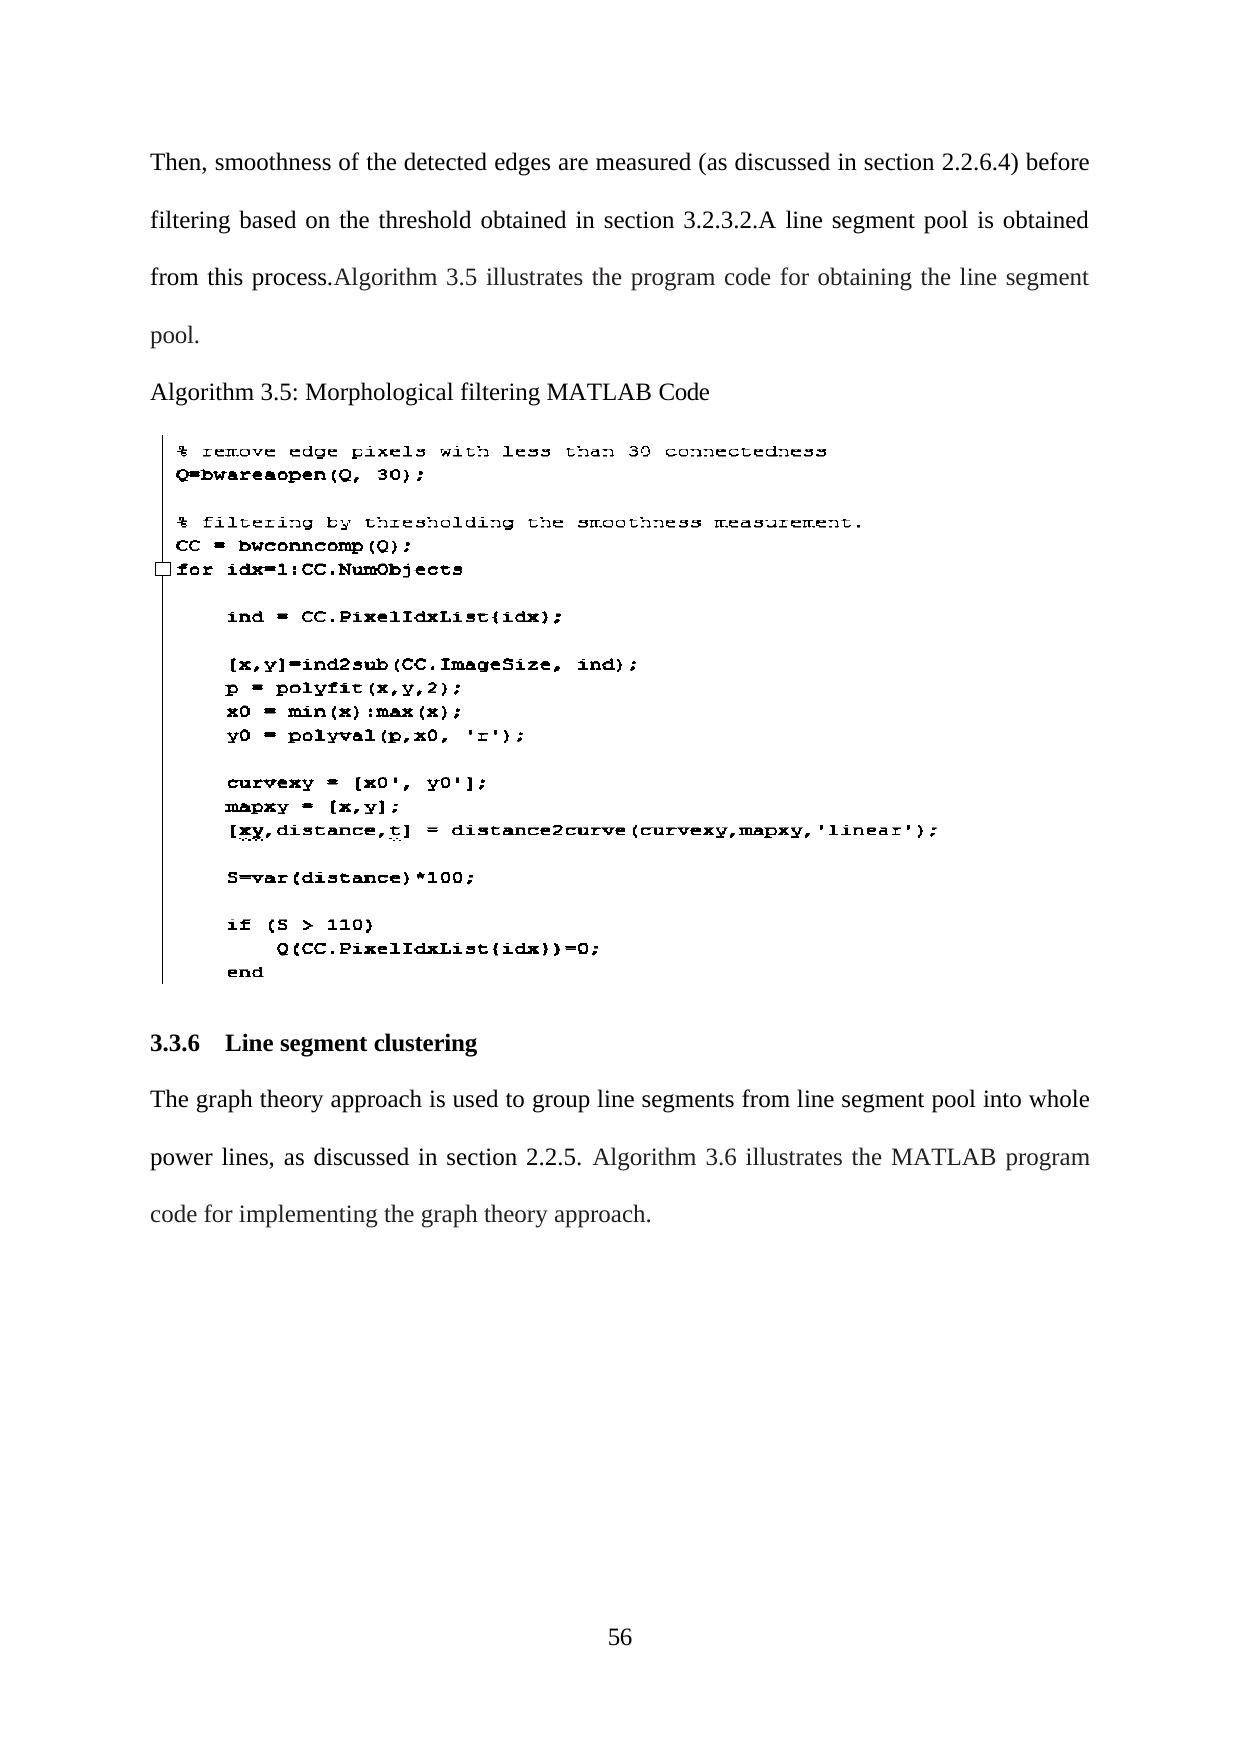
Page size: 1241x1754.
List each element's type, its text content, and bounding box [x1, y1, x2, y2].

picture [155, 435, 937, 984]
subtitle Line segment clustering [150, 1028, 1113, 1056]
text Algorithm 3.5: Morphological filtering MATLAB Code [150, 377, 1113, 406]
text The graph theory approach is used to group line segments from line segment pool into whole power lines, as discussed in section 2.2.5. Algorithm 3.6 illustrates the MATLAB program code for implementing the graph theory approach. [150, 1084, 1091, 1228]
text Then, smoothness of the detected edges are measured (as discussed in section 2.2.6.4) before filtering based on the threshold obtained in section 3.2.3.2.A line segment pool is obtained from this process.Algorithm 3.5 illustrates the program code for obtaining the line segment pool. [150, 147, 1091, 348]
